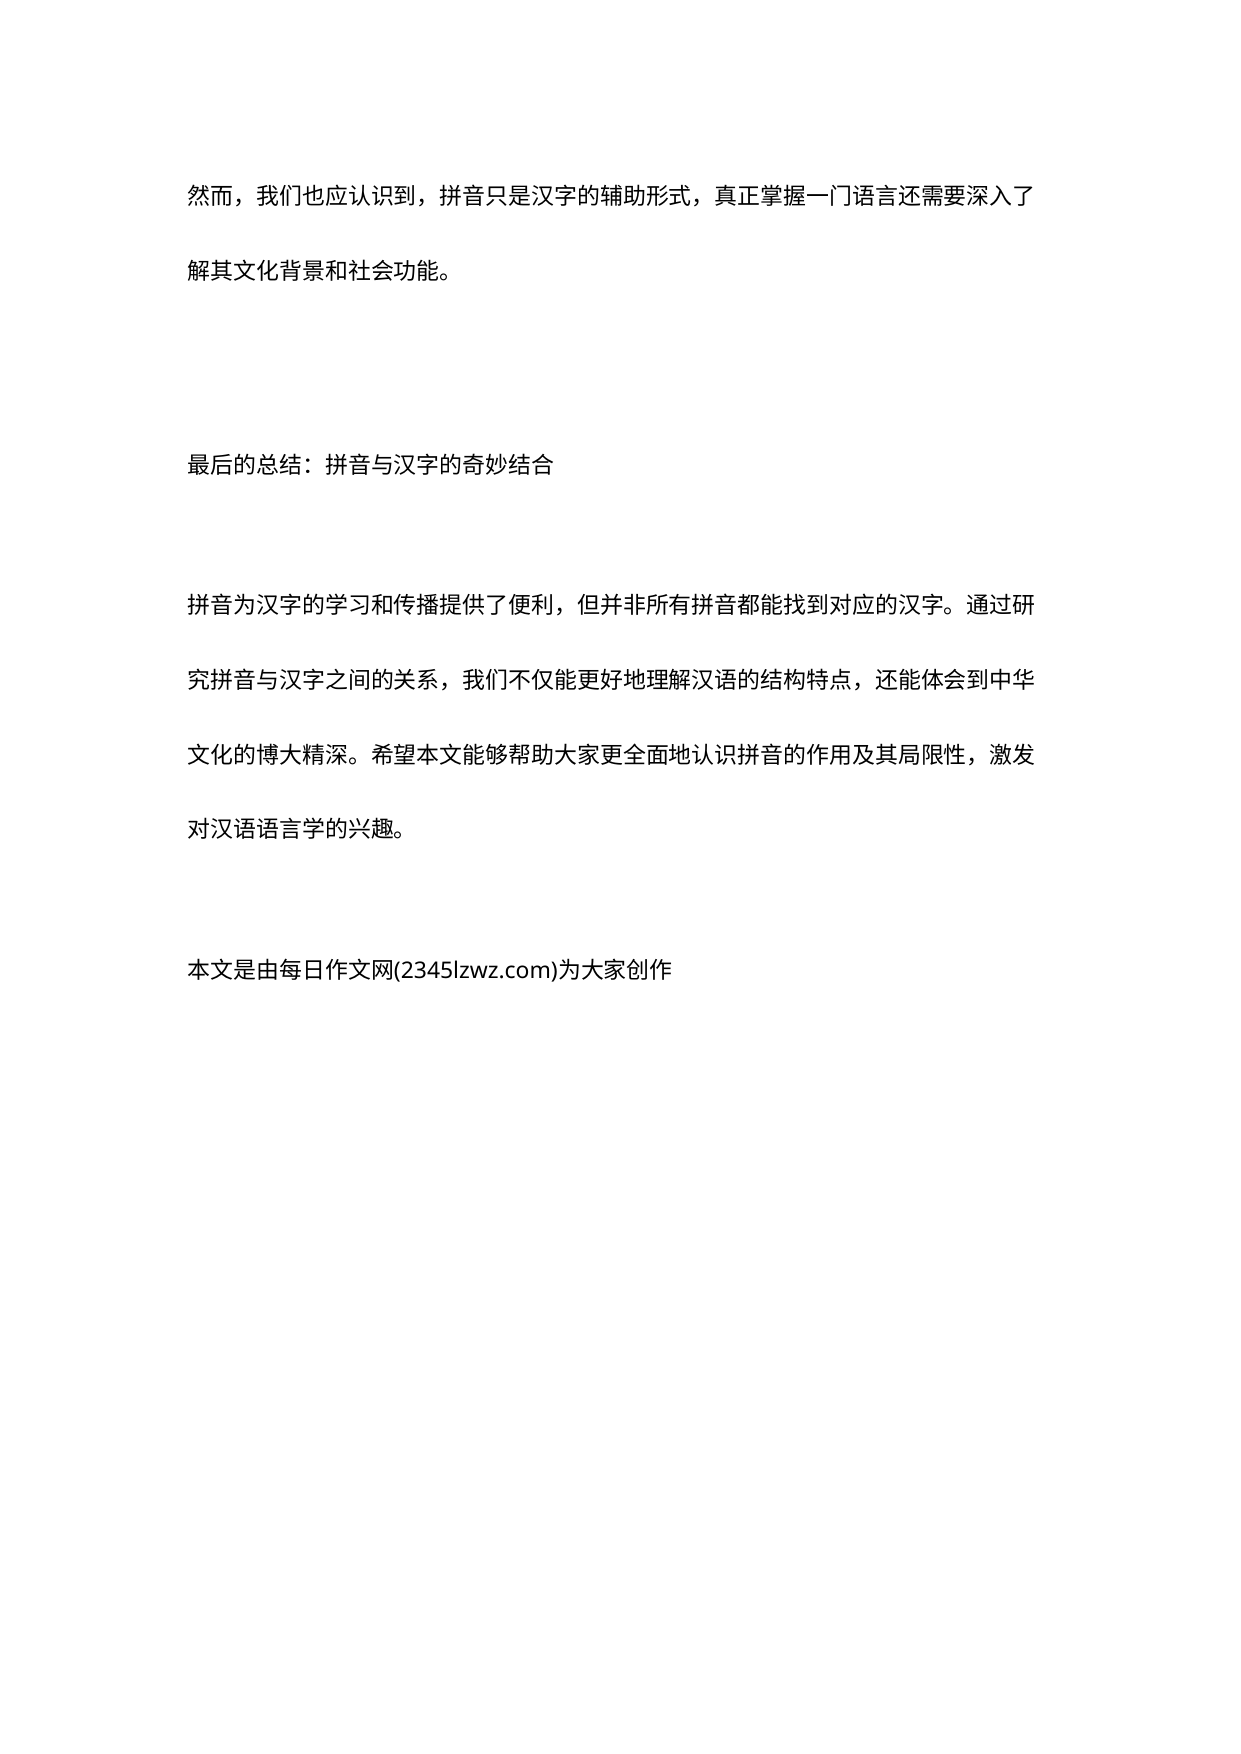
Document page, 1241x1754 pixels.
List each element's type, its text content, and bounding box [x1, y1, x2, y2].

text 最后的总结：拼音与汉字的奇妙结合 [187, 431, 1053, 496]
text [187, 162, 1053, 302]
text 拼音为汉字的学习和传播提供了便利，但并非所有拼音都能找到对应的汉字。通过研究拼音与汉字之间的关系，我们不仅能更好地理解汉语的结构特点，还能体会到中华文化的博大精深。希望本文能够帮助大家更全面地认识拼音的作用及其局限性，激发对汉语语言学的兴趣。 [187, 571, 1053, 860]
text 本文是由每日作文网(2345lzwz.com)为大家创作 [187, 936, 1053, 1001]
